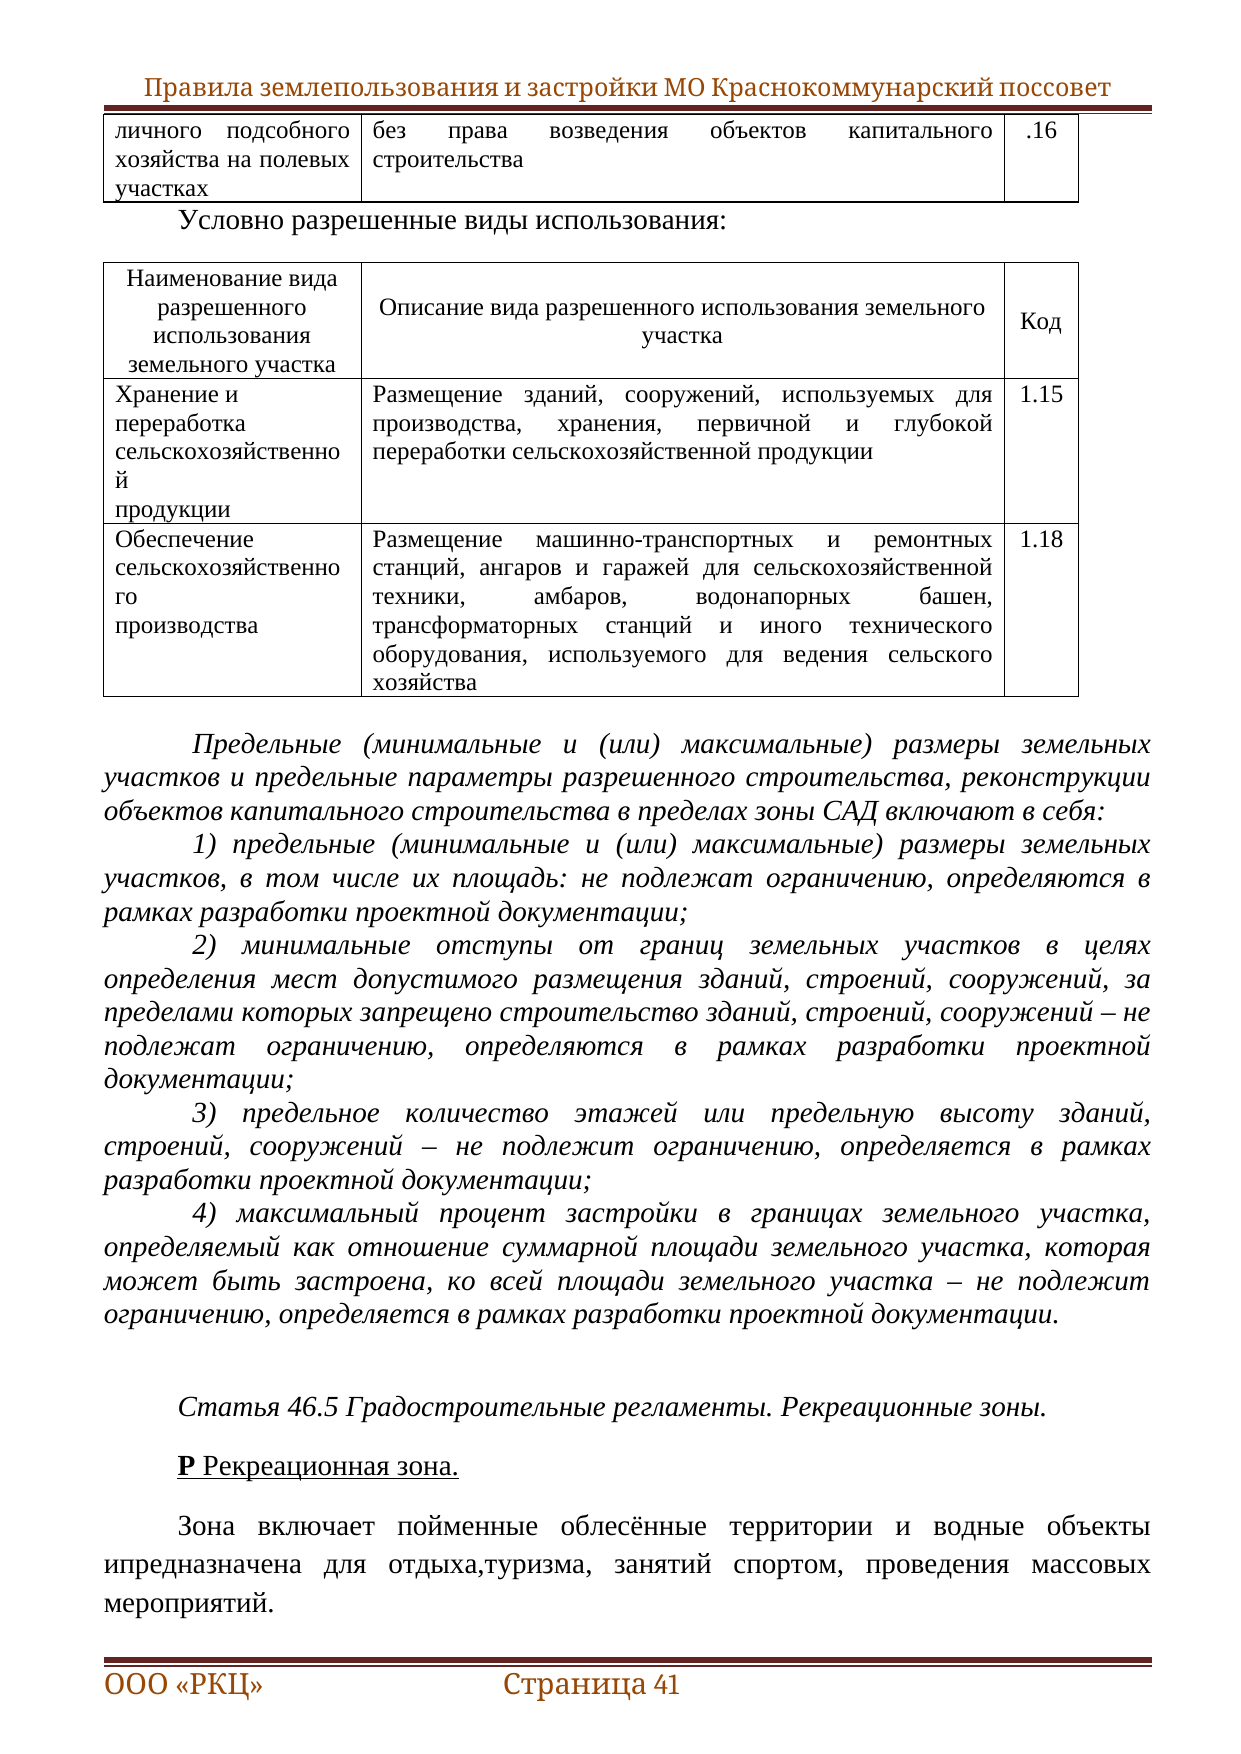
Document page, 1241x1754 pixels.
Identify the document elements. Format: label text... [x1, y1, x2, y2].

list 3) предельное количество этажей или предельную высоту зданий, строений, сооружений – не подлежит ограничению, определяется в рамках разработки проектной документации; [103, 1095, 1152, 1196]
table_cell 1.15 [1005, 379, 1078, 523]
table_cell Размещение зданий, сооружений, используемых для производства, хранения, первичной и глубокой переработки сельскохозяйственной продукции [362, 379, 1004, 523]
table_cell Размещение машинно-транспортных и ремонтных станций, ангаров и гаражей для сельскохозяйственной техники, амбаров, водонапорных башен, трансформаторных станций и иного технического оборудования, используемого для ведения сельского хозяйства [362, 524, 1004, 696]
table_header Код [1005, 263, 1078, 378]
text Р Рекреационная зона. [103, 1448, 1152, 1482]
table_header Описание вида разрешенного использования земельного участка [362, 263, 1004, 378]
list 4) максимальный процент застройки в границах земельного участка, определяемый как отношение суммарной площади земельного участка, которая может быть застроена, ко всей площади земельного участка – не подлежит ограничению, определяется в рамках разработки проектной документации. [103, 1196, 1152, 1330]
list Предельные (минимальные и (или) максимальные) размеры земельных участков и предельные параметры разрешенного строительства, реконструкции объектов капитального строительства в пределах зоны САД включают в себя: [103, 726, 1152, 827]
table_cell 1.18 [1005, 524, 1078, 696]
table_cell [362, 115, 1004, 201]
table_cell Хранение и переработка сельскохозяйственной продукции [104, 379, 361, 523]
table_cell Обеспечение сельскохозяйственного производства [104, 524, 361, 696]
list 2) минимальные отступы от границ земельных участков в целях определения мест допустимого размещения зданий, строений, сооружений, за пределами которых запрещено строительство зданий, строений, сооружений – не подлежат ограничению, определяются в рамках разработки проектной документации; [103, 927, 1152, 1095]
table_header Наименование вида разрешенного использования земельного участка [104, 263, 361, 378]
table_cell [104, 115, 361, 201]
table_cell 1.16 [1005, 115, 1078, 201]
text Условно разрешенные виды использования: [103, 202, 1152, 236]
list 1) предельные (минимальные и (или) максимальные) размеры земельных участков, в том числе их площадь: не подлежат ограничению, определяются в рамках разработки проектной документации; [103, 827, 1152, 927]
subtitle Статья 46.5 Градостроительные регламенты. Рекреационные зоны. [103, 1389, 1152, 1423]
text Зона включает пойменные облесённые территории и водные объекты ипредназначена для отдыха,туризма, занятий спортом, проведения массовых мероприятий. [103, 1508, 1152, 1618]
